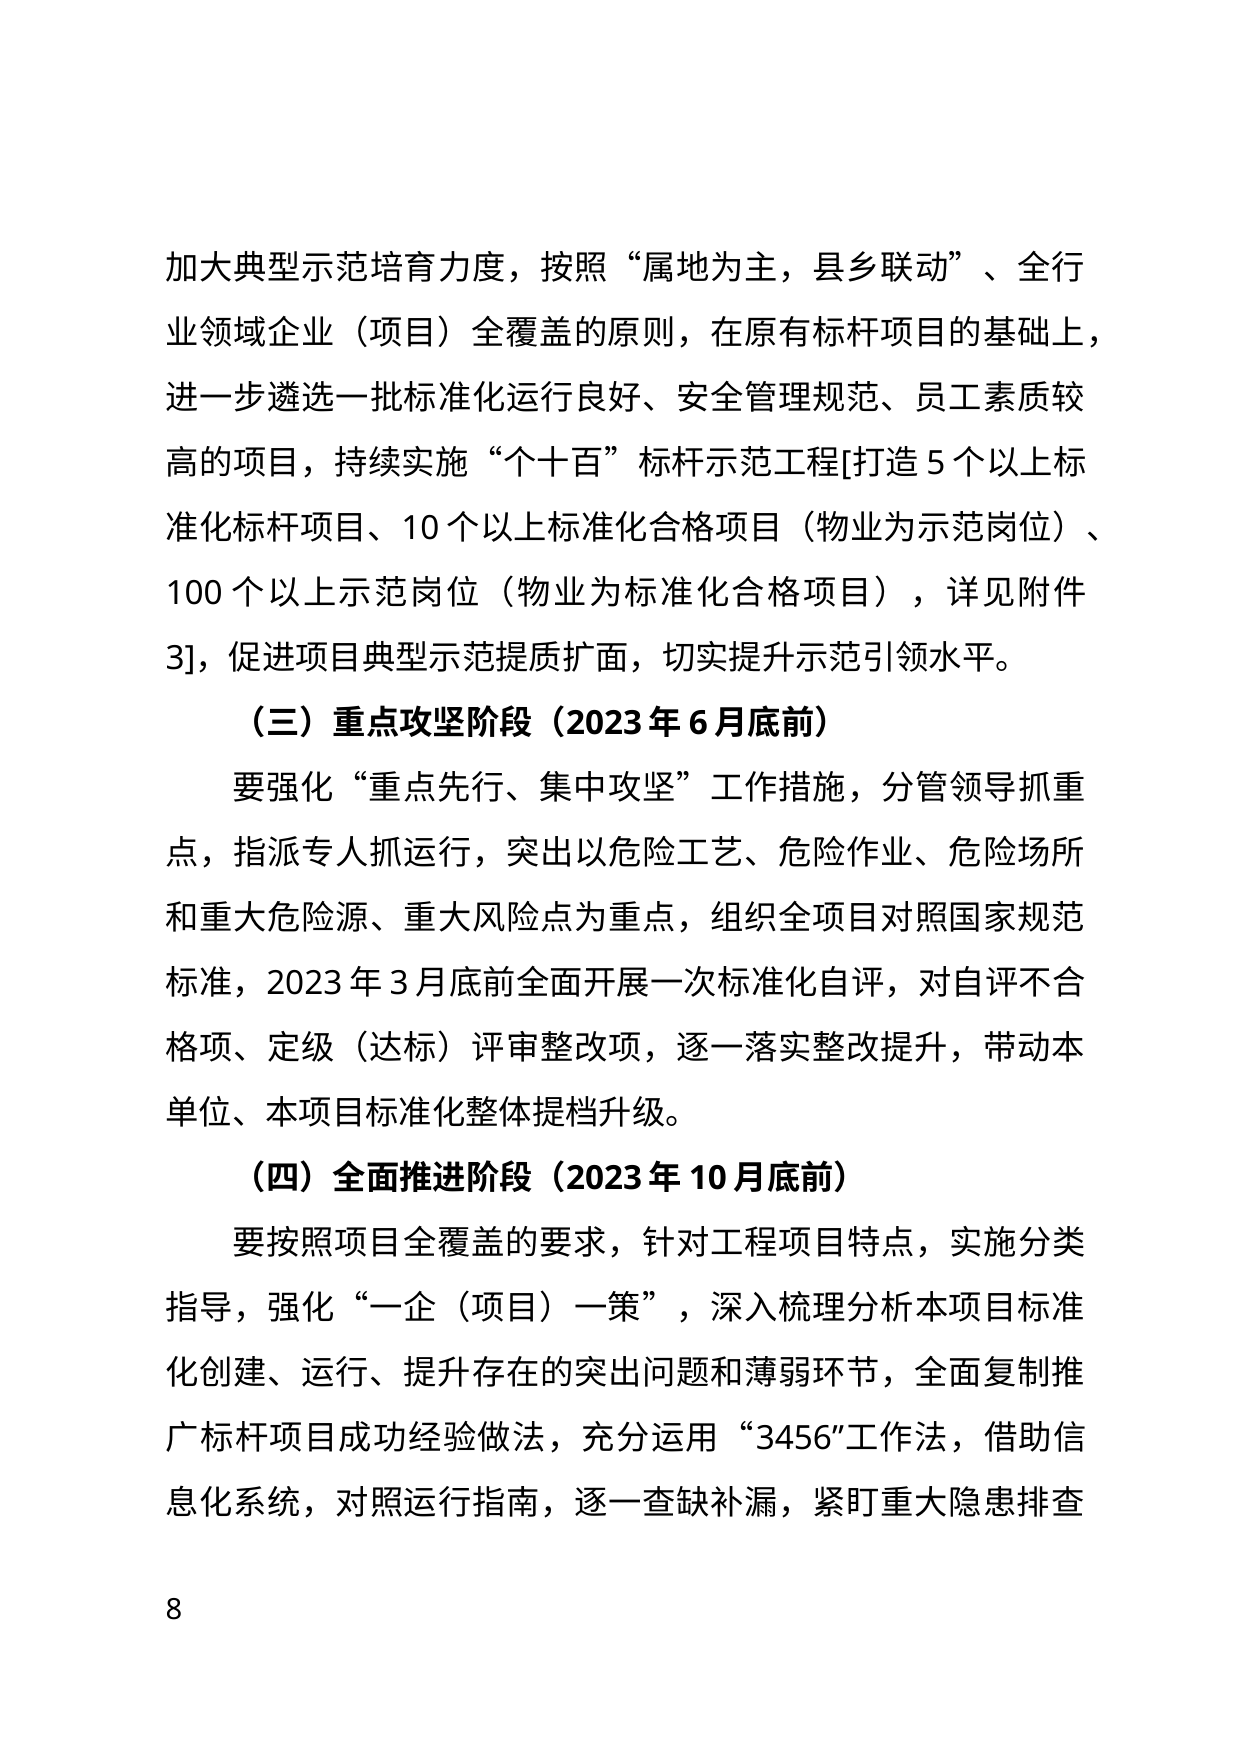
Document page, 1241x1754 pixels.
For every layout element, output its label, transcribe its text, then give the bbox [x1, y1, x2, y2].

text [165, 233, 1087, 688]
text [165, 1208, 1087, 1533]
text （四）全面推进阶段（2023年10月底前） [165, 1143, 1087, 1208]
text 要强化“重点先行、集中攻坚”工作措施，分管领导抓重点，指派专人抓运行，突出以危险工艺、危险作业、危险场所和重大危险源、重大风险点为重点，组织全项目对照国家规范标准，2023年3月底前全面开展一次标准化自评，对自评不合格项、定级（达标）评审整改项，逐一落实整改提升，带动本单位、本项目标准化整体提档升级。 [165, 753, 1087, 1143]
text （三）重点攻坚阶段（2023年6月底前） [165, 688, 1087, 753]
